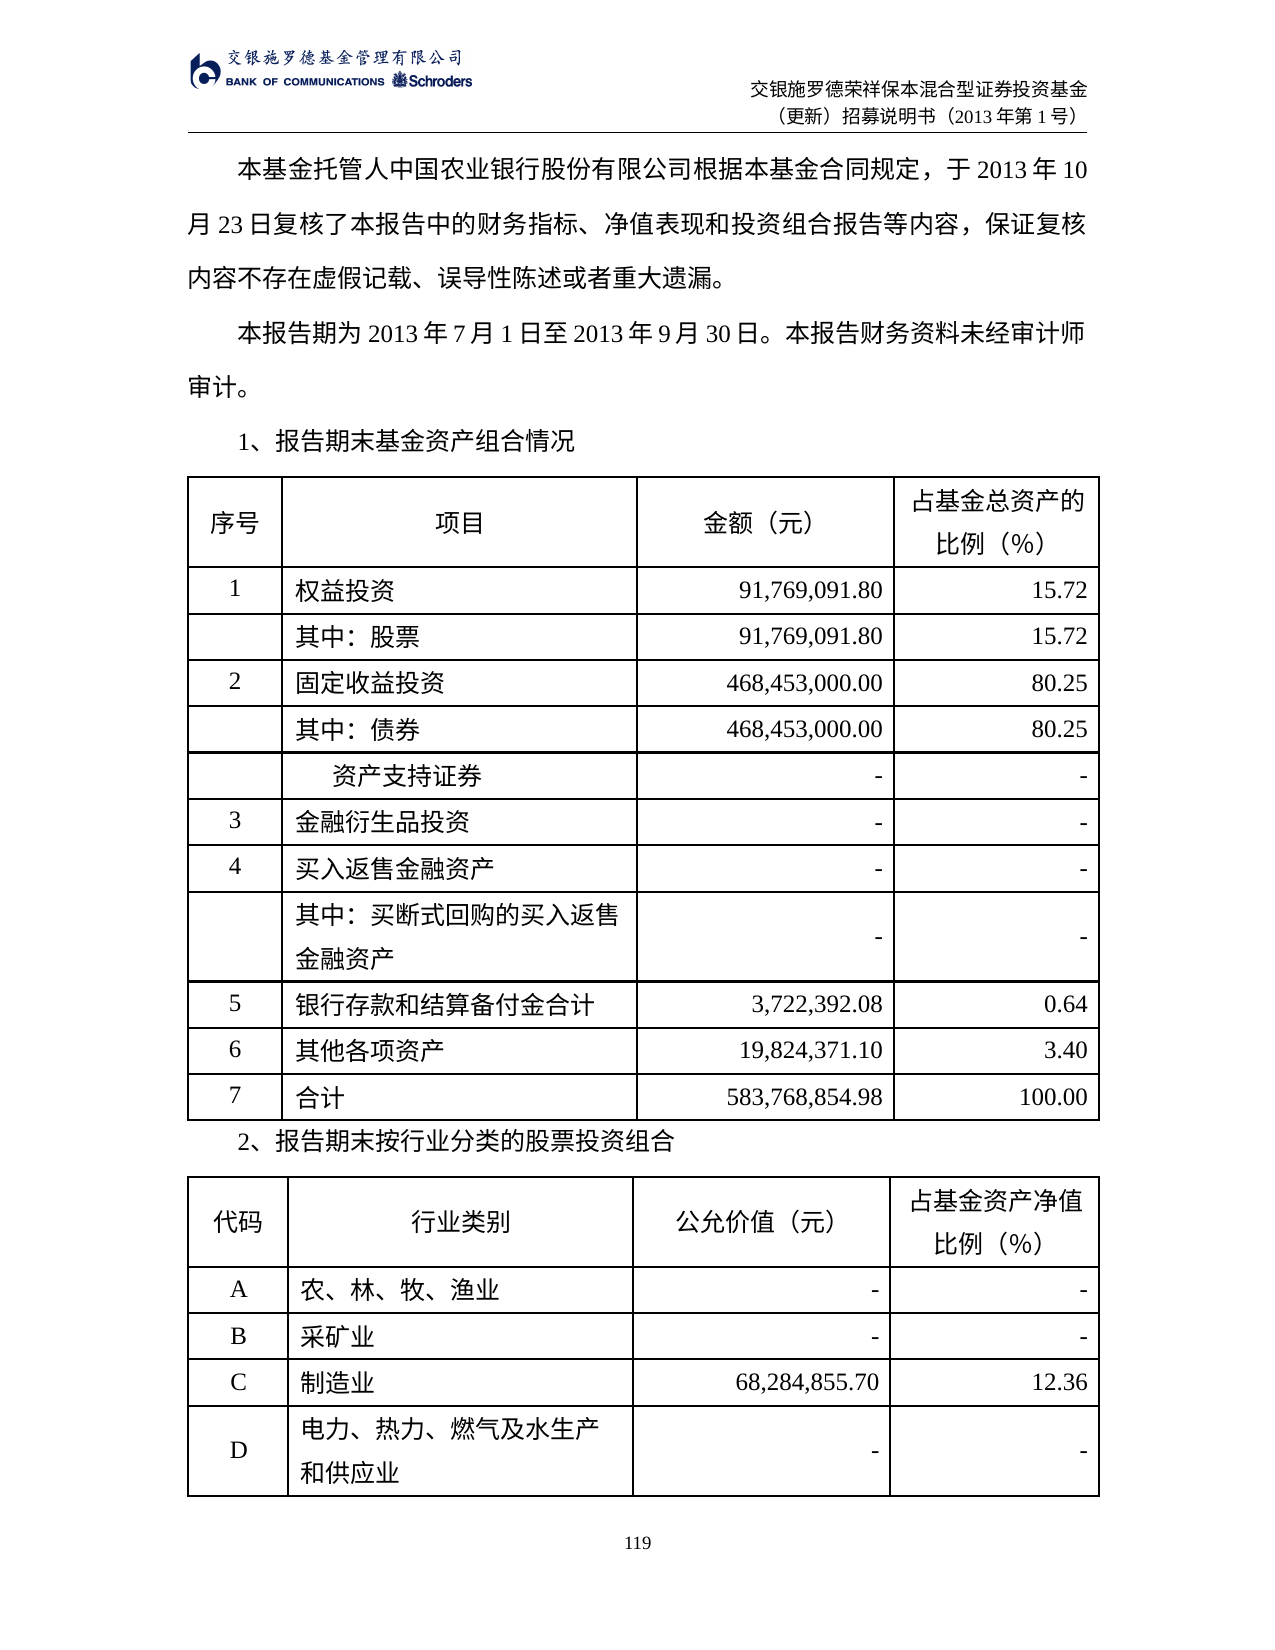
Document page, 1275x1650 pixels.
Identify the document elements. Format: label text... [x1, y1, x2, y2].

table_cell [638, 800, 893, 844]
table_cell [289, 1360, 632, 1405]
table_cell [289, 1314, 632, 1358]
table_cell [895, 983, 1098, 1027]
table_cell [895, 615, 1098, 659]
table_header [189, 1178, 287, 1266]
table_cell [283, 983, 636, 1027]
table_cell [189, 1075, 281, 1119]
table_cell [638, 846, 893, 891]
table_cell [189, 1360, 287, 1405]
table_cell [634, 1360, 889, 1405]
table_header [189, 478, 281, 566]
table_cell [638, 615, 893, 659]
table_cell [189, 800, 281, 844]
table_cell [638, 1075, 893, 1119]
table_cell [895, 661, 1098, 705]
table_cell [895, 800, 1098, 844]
picture [190, 50, 472, 89]
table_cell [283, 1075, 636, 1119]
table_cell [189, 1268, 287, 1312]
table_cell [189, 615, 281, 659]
text 1、报告期末基金资产组合情况 [187, 422, 1087, 458]
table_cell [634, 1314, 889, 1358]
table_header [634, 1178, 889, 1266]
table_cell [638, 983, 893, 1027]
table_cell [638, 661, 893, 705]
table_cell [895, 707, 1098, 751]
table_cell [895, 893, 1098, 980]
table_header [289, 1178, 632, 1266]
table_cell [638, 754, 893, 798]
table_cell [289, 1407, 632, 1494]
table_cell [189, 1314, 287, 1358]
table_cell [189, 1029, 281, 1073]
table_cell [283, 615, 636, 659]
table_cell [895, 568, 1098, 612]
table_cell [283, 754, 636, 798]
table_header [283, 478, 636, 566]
text 本基金托管人中国农业银行股份有限公司根据本基金合同规定，于2013年10月23日复核了本报告中的财务指标、净值表现和投资组合报告等内容，保证复核内容不存在虚假记载、误导性陈述或者重大遗漏。 [187, 150, 1087, 295]
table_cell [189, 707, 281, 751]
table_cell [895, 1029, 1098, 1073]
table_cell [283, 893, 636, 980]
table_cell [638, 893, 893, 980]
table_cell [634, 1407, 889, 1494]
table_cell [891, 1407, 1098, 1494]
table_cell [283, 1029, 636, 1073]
text 本报告期为2013年7月1日至2013年9月30日。本报告财务资料未经审计师审计。 [187, 313, 1087, 404]
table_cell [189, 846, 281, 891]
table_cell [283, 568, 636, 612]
text 2、报告期末按行业分类的股票投资组合 [187, 1121, 1087, 1158]
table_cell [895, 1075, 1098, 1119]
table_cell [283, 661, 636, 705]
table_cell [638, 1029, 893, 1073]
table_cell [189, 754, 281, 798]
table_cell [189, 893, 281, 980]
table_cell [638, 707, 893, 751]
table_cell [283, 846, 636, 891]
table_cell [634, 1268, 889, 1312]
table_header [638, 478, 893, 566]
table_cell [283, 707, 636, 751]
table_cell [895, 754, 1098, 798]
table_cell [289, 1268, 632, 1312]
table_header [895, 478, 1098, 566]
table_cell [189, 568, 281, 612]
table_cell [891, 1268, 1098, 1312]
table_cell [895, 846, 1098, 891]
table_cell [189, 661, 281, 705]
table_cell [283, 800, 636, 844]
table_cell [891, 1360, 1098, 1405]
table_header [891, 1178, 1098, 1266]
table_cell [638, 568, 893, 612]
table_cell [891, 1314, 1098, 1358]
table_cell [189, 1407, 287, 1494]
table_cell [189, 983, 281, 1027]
